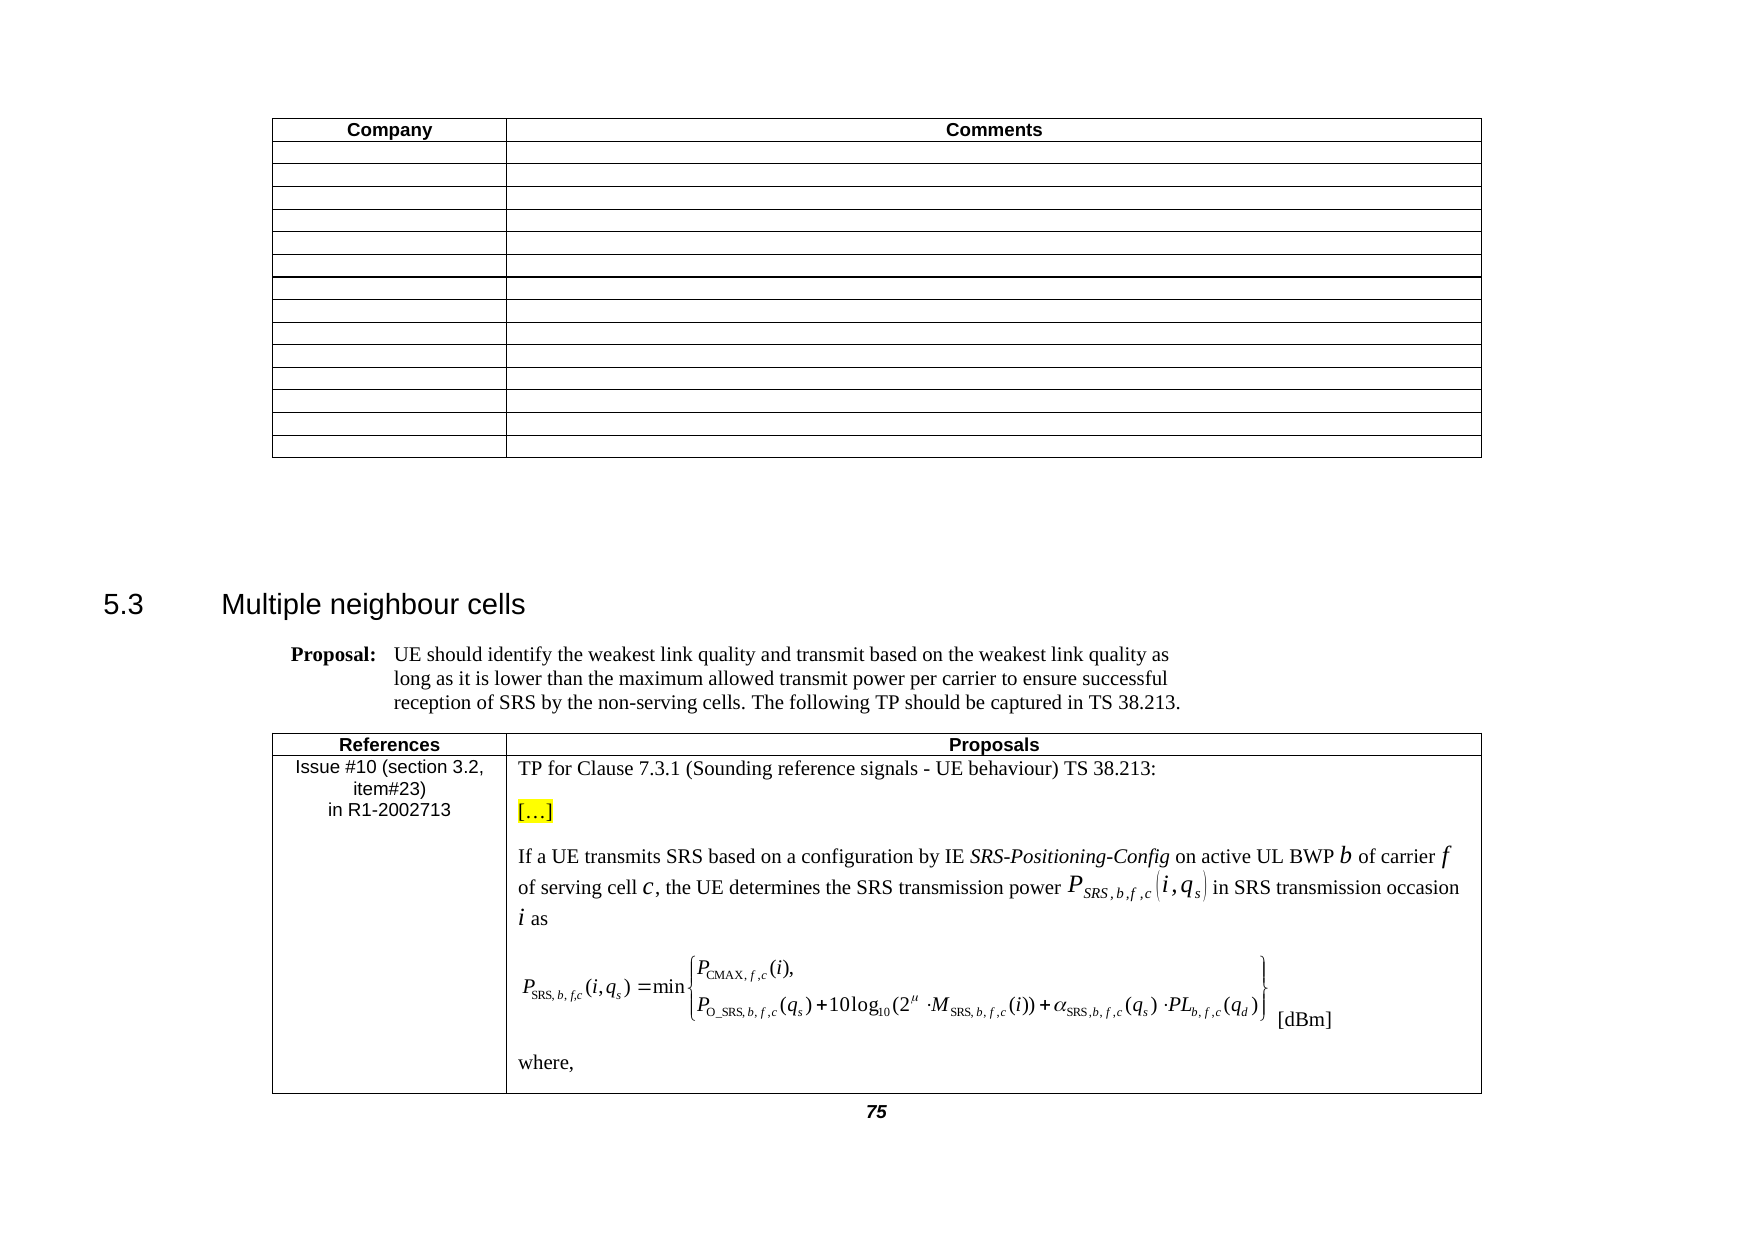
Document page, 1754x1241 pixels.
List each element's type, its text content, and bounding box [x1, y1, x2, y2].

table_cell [273, 756, 506, 1093]
table_cell [507, 232, 1481, 254]
table_cell [273, 345, 506, 367]
table_cell [273, 323, 506, 344]
table_cell [273, 300, 506, 322]
table_cell [507, 300, 1481, 322]
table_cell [507, 756, 1481, 1093]
table_cell [507, 323, 1481, 344]
table_cell [507, 187, 1481, 208]
table_cell [507, 390, 1481, 412]
table_cell [507, 413, 1481, 434]
table_cell [273, 390, 506, 412]
table_cell [273, 164, 506, 186]
table_cell [273, 255, 506, 276]
table_cell [273, 413, 506, 434]
table_cell [507, 255, 1481, 276]
table_cell [273, 210, 506, 231]
table_cell [273, 278, 506, 299]
table_cell [507, 210, 1481, 231]
text Proposal: UE should identify the weakest link quality and transmit based on the weakest link quality as long as it is lower than the maximum allowed transmit power per carrier to ensure successful reception of SRS by the non-serving cells. The following TP should be captured in TS 38.213. [291, 642, 1190, 714]
table_cell [507, 278, 1481, 299]
table_cell [273, 436, 506, 457]
table_cell [507, 345, 1481, 367]
table_header References [273, 734, 506, 755]
table_cell [507, 142, 1481, 163]
table_cell [273, 232, 506, 254]
table_cell [273, 368, 506, 389]
table_header Comments [507, 119, 1481, 141]
table_cell [507, 436, 1481, 457]
table_header Proposals [507, 734, 1481, 755]
table_cell [507, 164, 1481, 186]
table_cell [273, 187, 506, 208]
subtitle 5.3 Multiple neighbour cells [103, 587, 1651, 620]
table_cell [507, 368, 1481, 389]
table_header Company [273, 119, 506, 141]
table_cell [273, 142, 506, 163]
